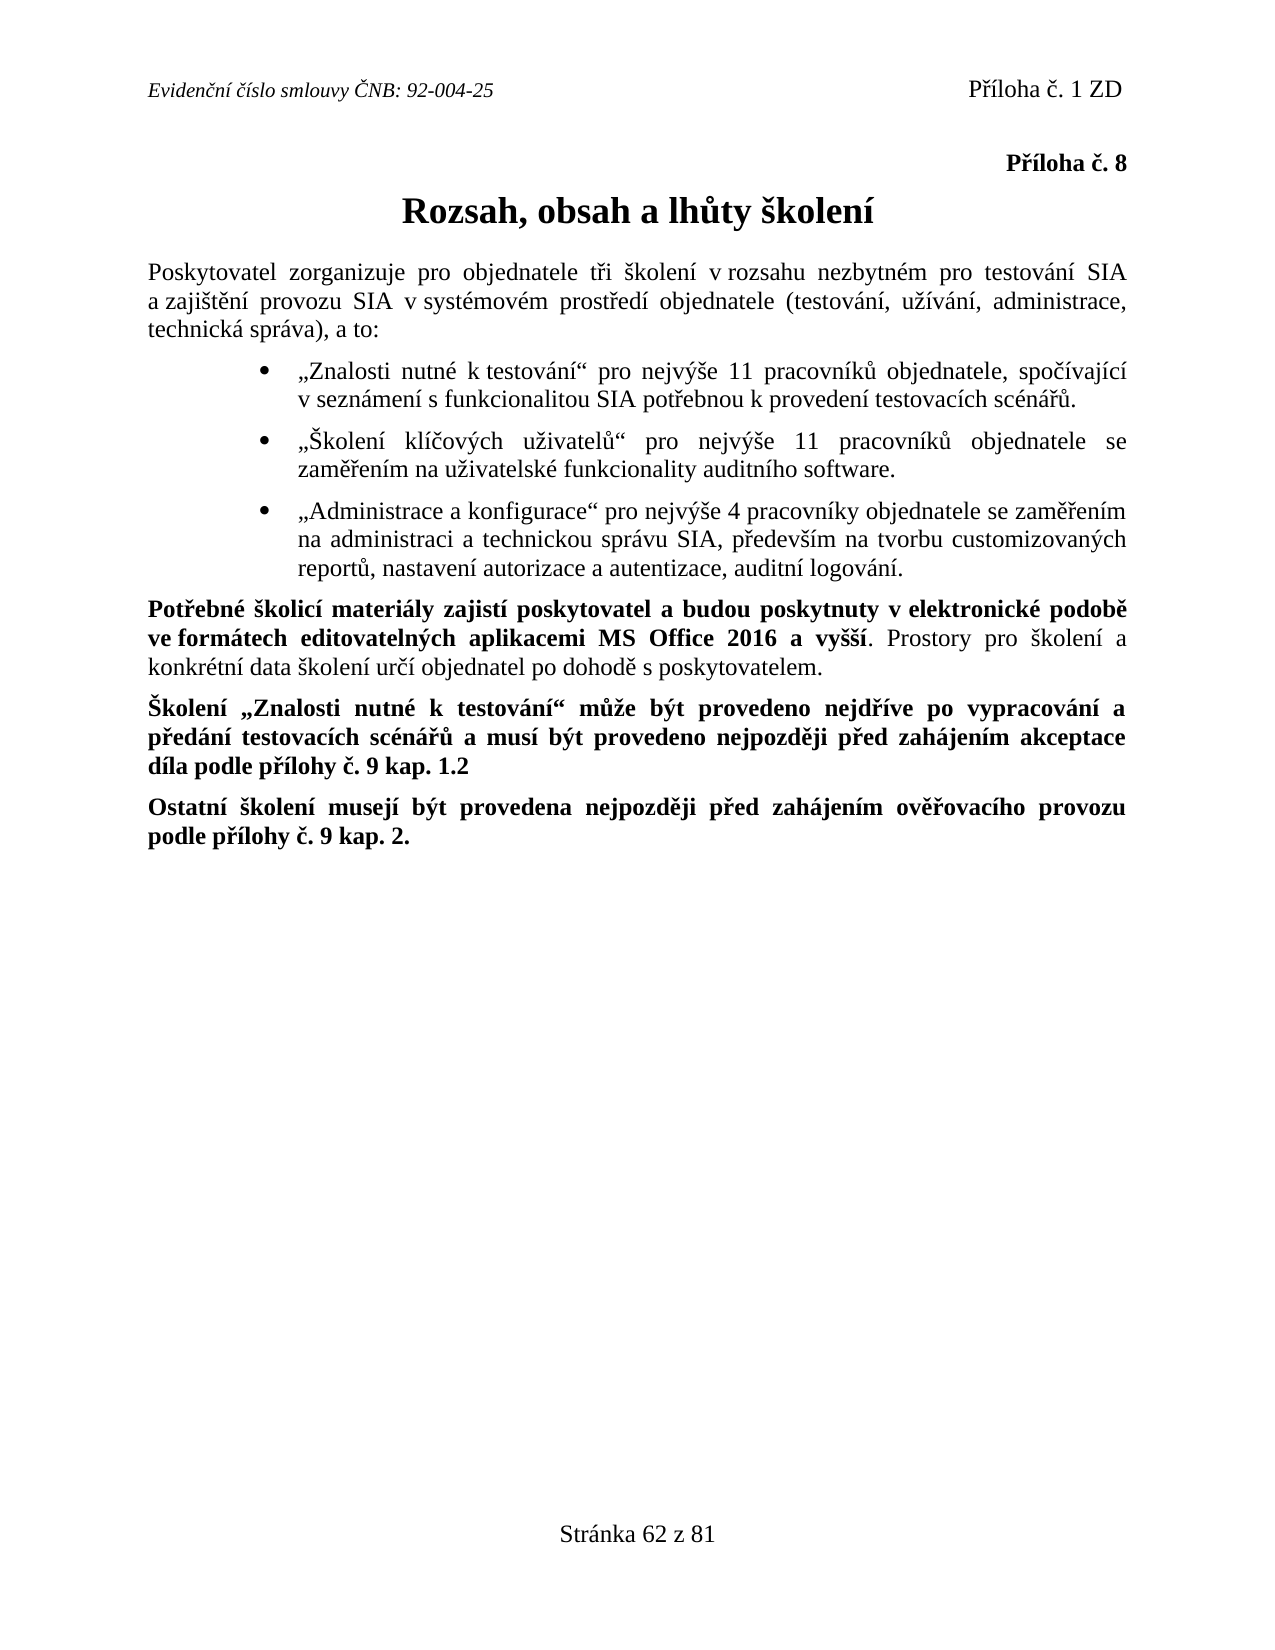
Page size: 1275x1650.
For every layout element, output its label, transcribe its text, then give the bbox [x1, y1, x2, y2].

text Příloha č. 8 [148, 148, 1127, 176]
text Ostatní školení musejí být provedena nejpozději před zahájením ověřovacího provozu podle přílohy č. 9 kap. 2. [148, 792, 1127, 849]
list „Administrace a konfigurace“ pro nejvýše 4 pracovníky objednatele se zaměřením na administraci a technickou správu SIA, především na tvorbu customizovaných reportů, nastavení autorizace a autentizace, auditní logování. [260, 496, 1127, 582]
text Poskytovatel zorganizuje pro objednatele tři školení v rozsahu nezbytném pro testování SIA a zajištění provozu SIA v systémovém prostředí objednatele (testování, užívání, administrace, technická správa), a to: [148, 257, 1127, 343]
list „Znalosti nutné k testování“ pro nejvýše 11 pracovníků objednatele, spočívající v seznámení s funkcionalitou SIA potřebnou k provedení testovacích scénářů. [260, 356, 1127, 413]
text Rozsah, obsah a lhůty školení [148, 189, 1127, 232]
list „Školení klíčových uživatelů“ pro nejvýše 11 pracovníků objednatele se zaměřením na uživatelské funkcionality auditního software. [260, 426, 1127, 483]
text Školení „Znalosti nutné k testování“ může být provedeno nejdříve po vypracování a předání testovacích scénářů a musí být provedeno nejpozději před zahájením akceptace díla podle přílohy č. 9 kap. 1.2 [148, 693, 1127, 779]
text Potřebné školicí materiály zajistí poskytovatel a budou poskytnuty v elektronické podobě ve formátech editovatelných aplikacemi MS Office 2016 a vyšší. Prostory pro školení a konkrétní data školení určí objednatel po dohodě s poskytovatelem. [148, 594, 1127, 681]
